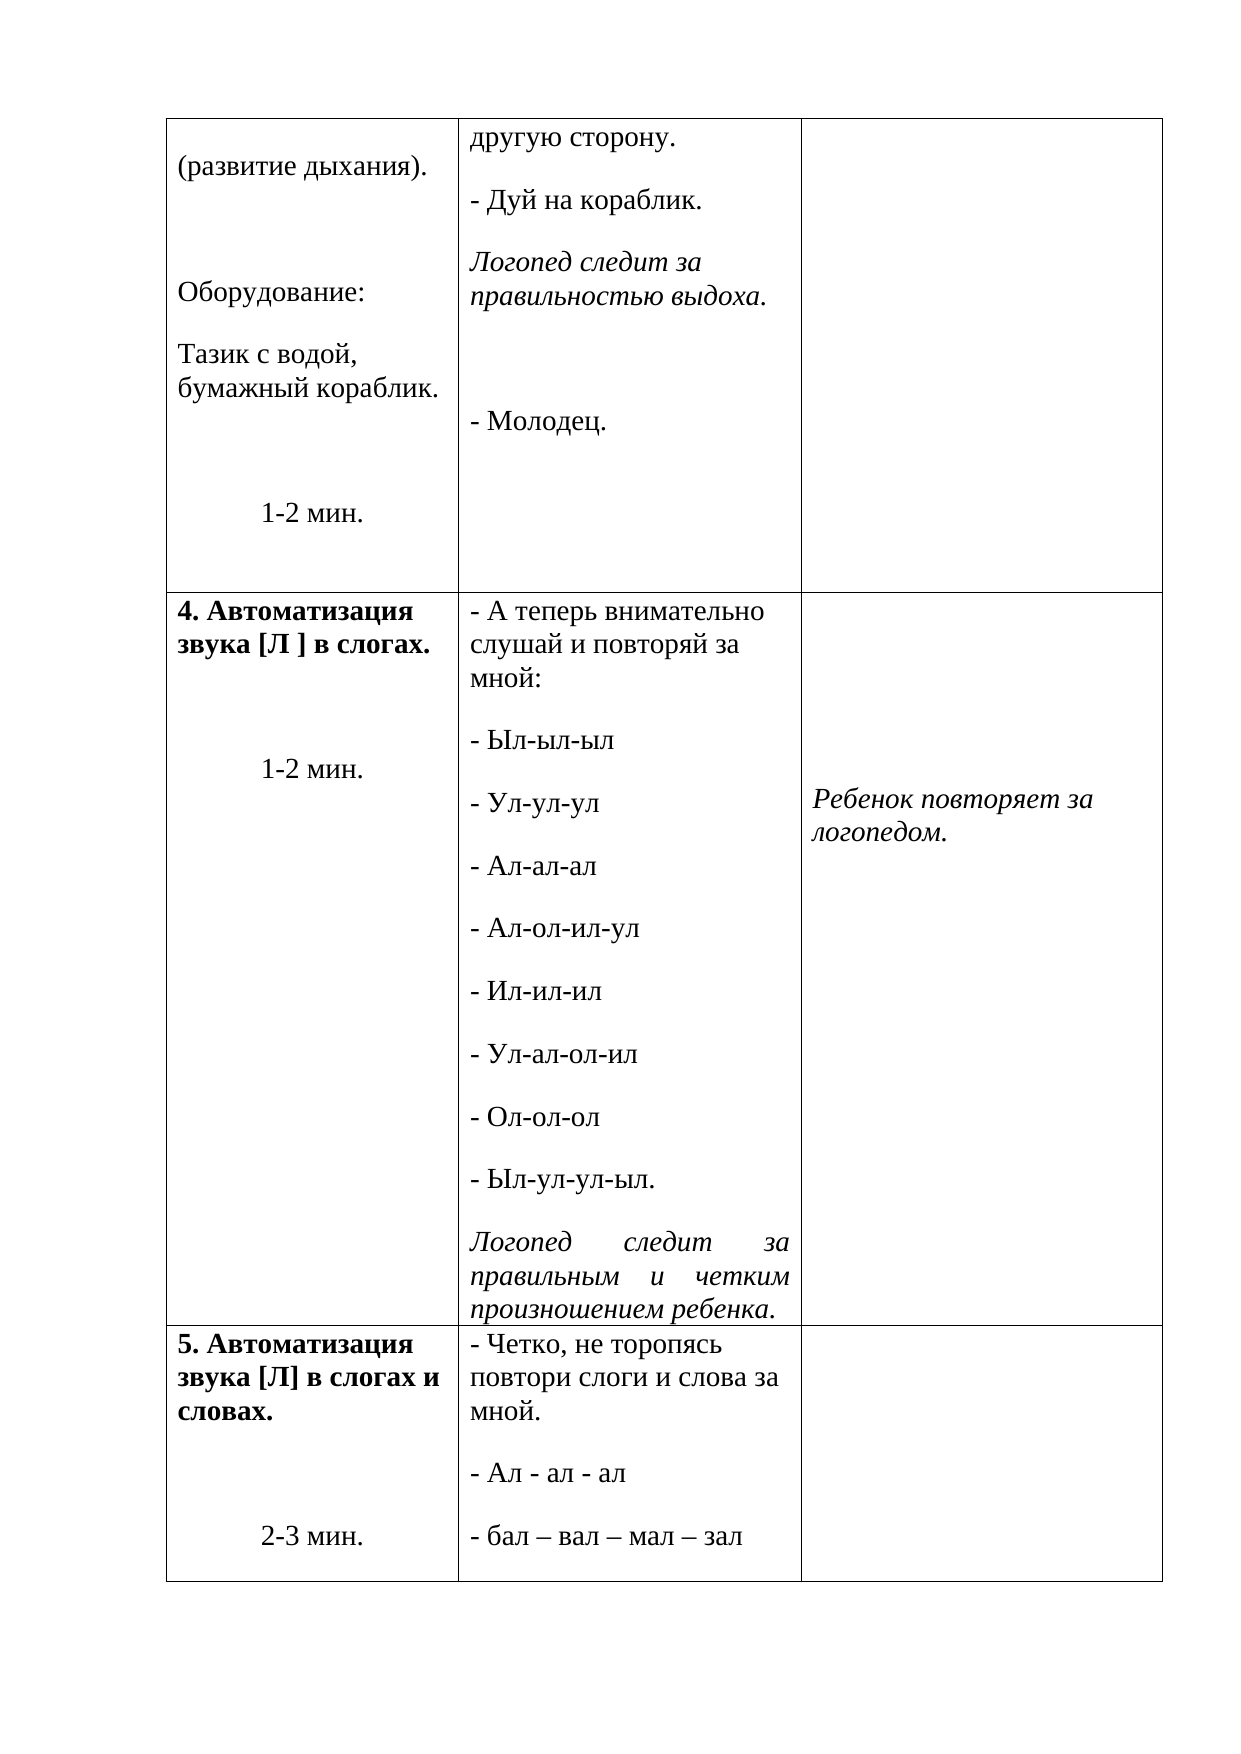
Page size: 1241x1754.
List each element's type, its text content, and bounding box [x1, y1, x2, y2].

table_cell 4. Автоматизация звука [Л ] в слогах. 1-2 мин. [167, 593, 458, 1325]
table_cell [459, 119, 801, 592]
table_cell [802, 119, 1162, 592]
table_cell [802, 1326, 1162, 1581]
table_cell - А теперь внимательно слушай и повторяй за мной: - Ыл-ыл-ыл - Ул-ул-ул - Ал-ал-ал - Ал-ол-ил-ул - Ил-ил-ил - Ул-ал-ол-ил - Ол-ол-ол - Ыл-ул-ул-ыл. Логопед следит за правильным и четким произношением ребенка. [459, 593, 801, 1325]
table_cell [459, 1326, 801, 1581]
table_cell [167, 1326, 458, 1581]
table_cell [167, 119, 458, 592]
table_cell Ребенок повторяет за логопедом. [802, 593, 1162, 1325]
